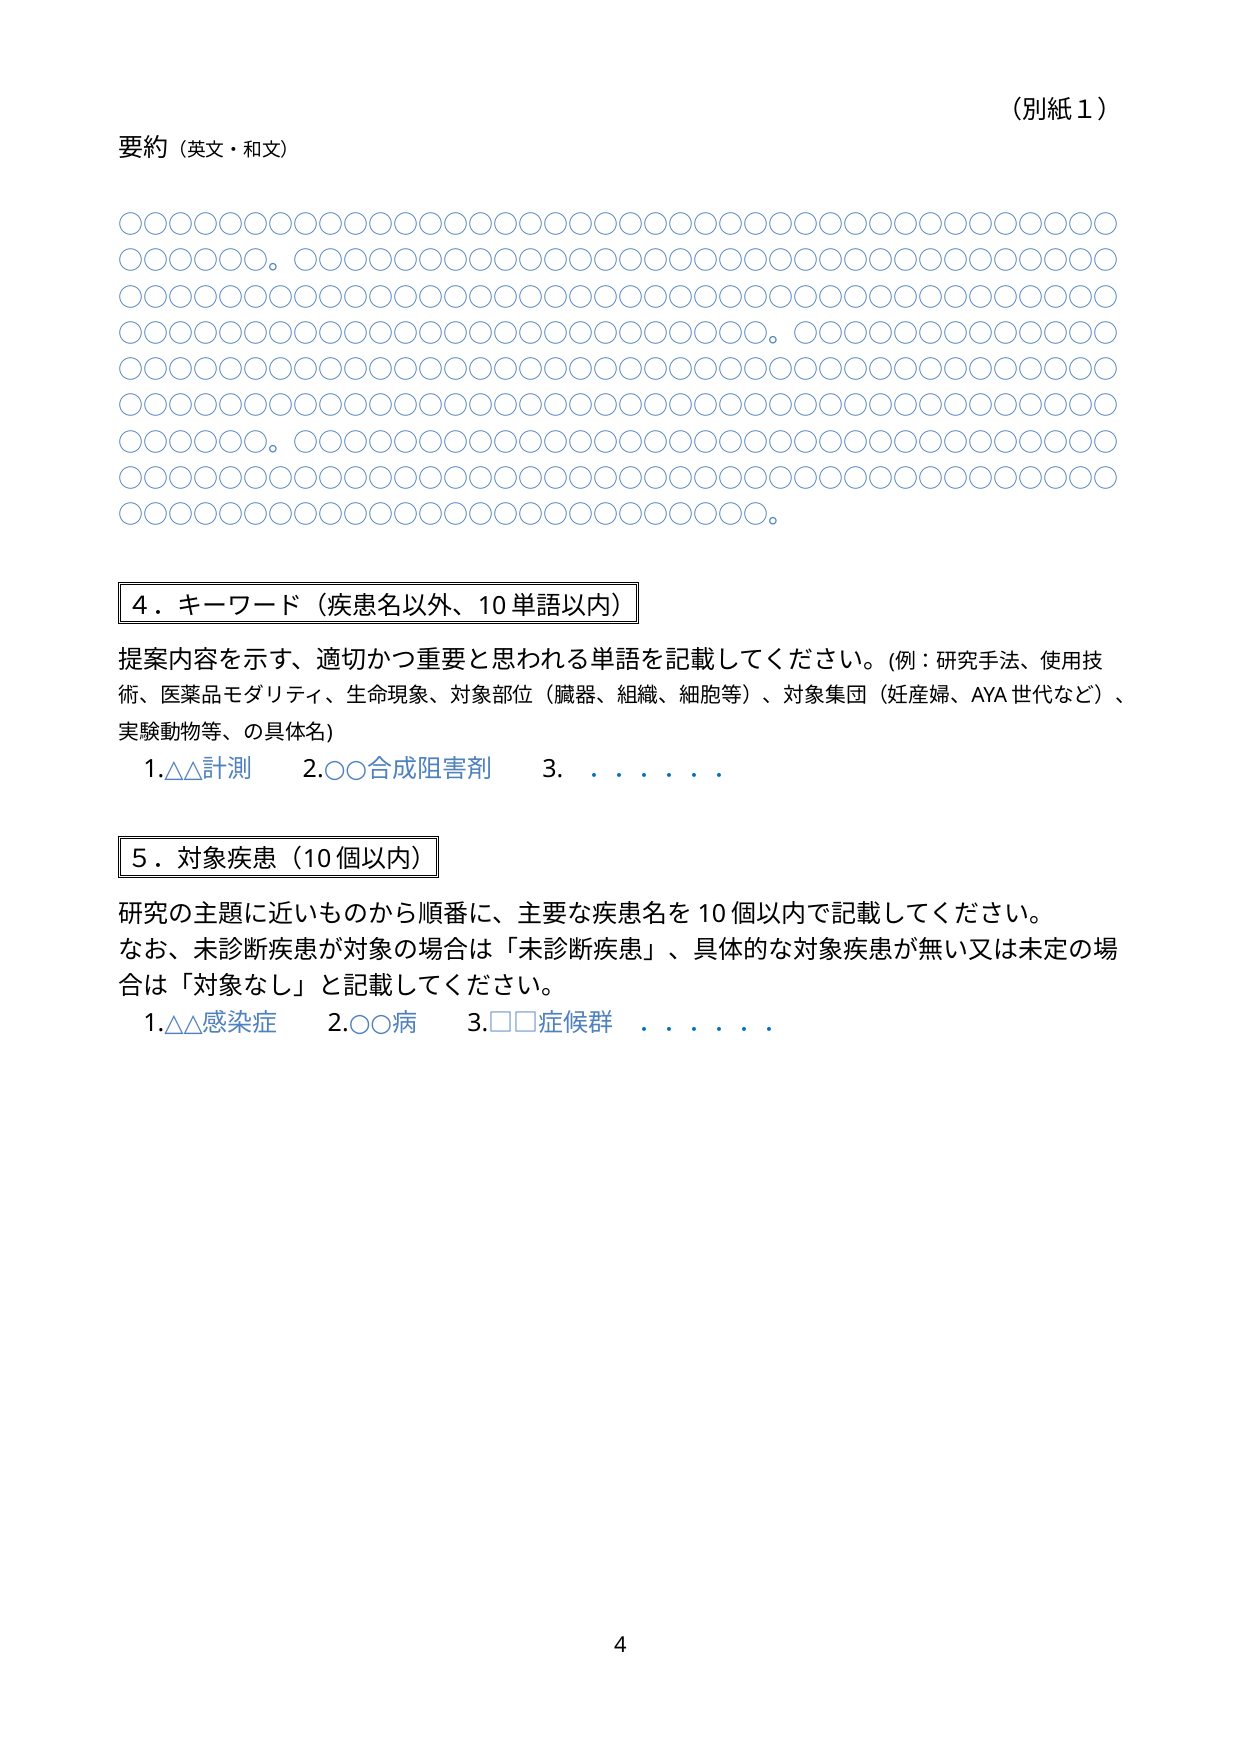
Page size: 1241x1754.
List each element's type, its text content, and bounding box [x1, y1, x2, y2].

text ４．キーワード（疾患名以外、10単語以内） [118, 567, 1122, 639]
text なお、未診断疾患が対象の場合は「未診断疾患」、具体的な対象疾患が無い又は未定の場合は「対象なし」と記載してください。 [118, 929, 1122, 1002]
text 提案内容を示す、適切かつ重要と思われる単語を記載してください。(例：研究手法、使用技術、医薬品モダリティ、生命現象、対象部位（臓器、組織、細胞等）、対象集団（妊産婦、AYA世代など）、実験動物等、の具体名) [118, 639, 1122, 748]
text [118, 204, 1122, 531]
text 1.△△感染症 2.○○病 3.□□症候群 ．．．．．． [118, 1002, 1122, 1038]
text 研究の主題に近いものから順番に、主要な疾患名を10個以内で記載してください。 [118, 893, 1122, 929]
text 1.△△計測 2.○○合成阻害剤 3. ．．．．．． [118, 748, 1122, 784]
text ５．対象疾患（10個以内） [118, 821, 1122, 893]
